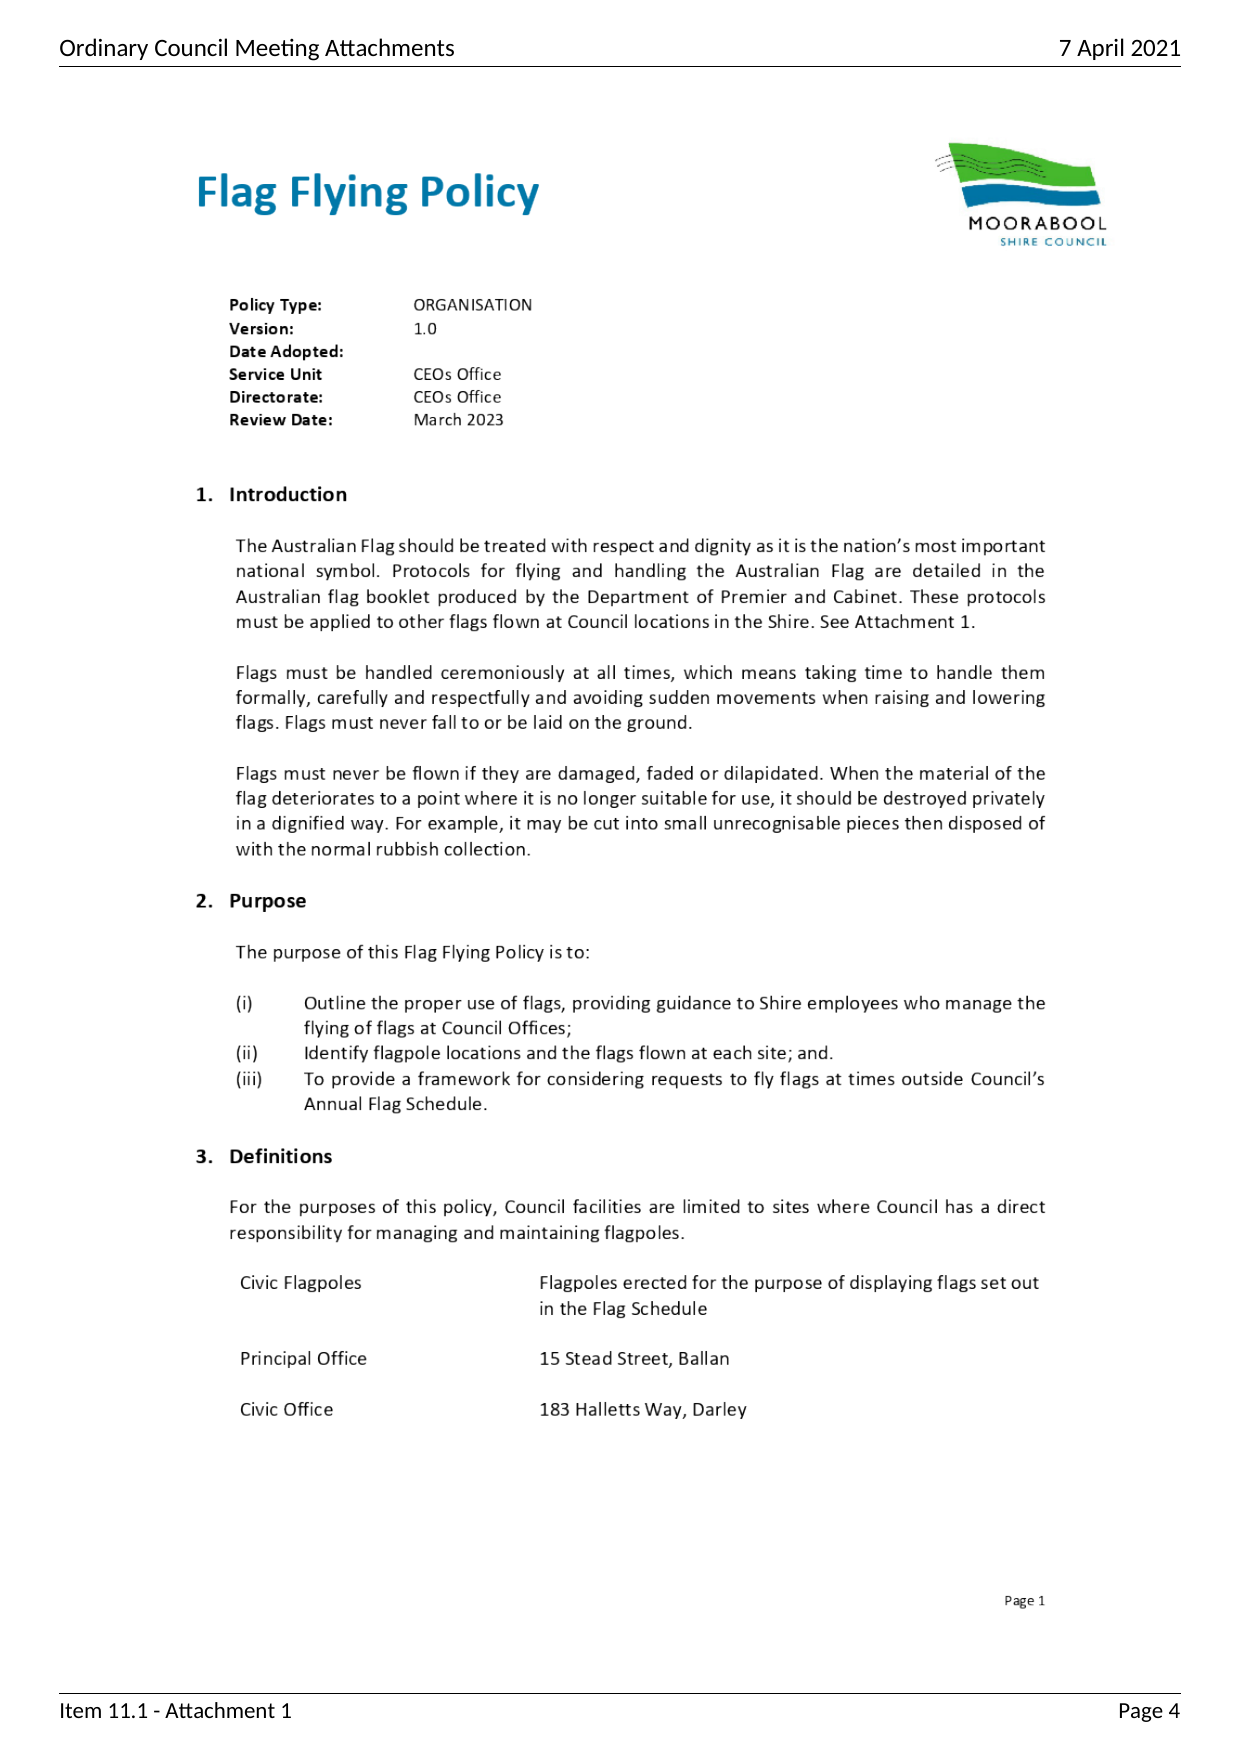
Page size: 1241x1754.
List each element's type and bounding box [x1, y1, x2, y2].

picture [79, 112, 1162, 1658]
